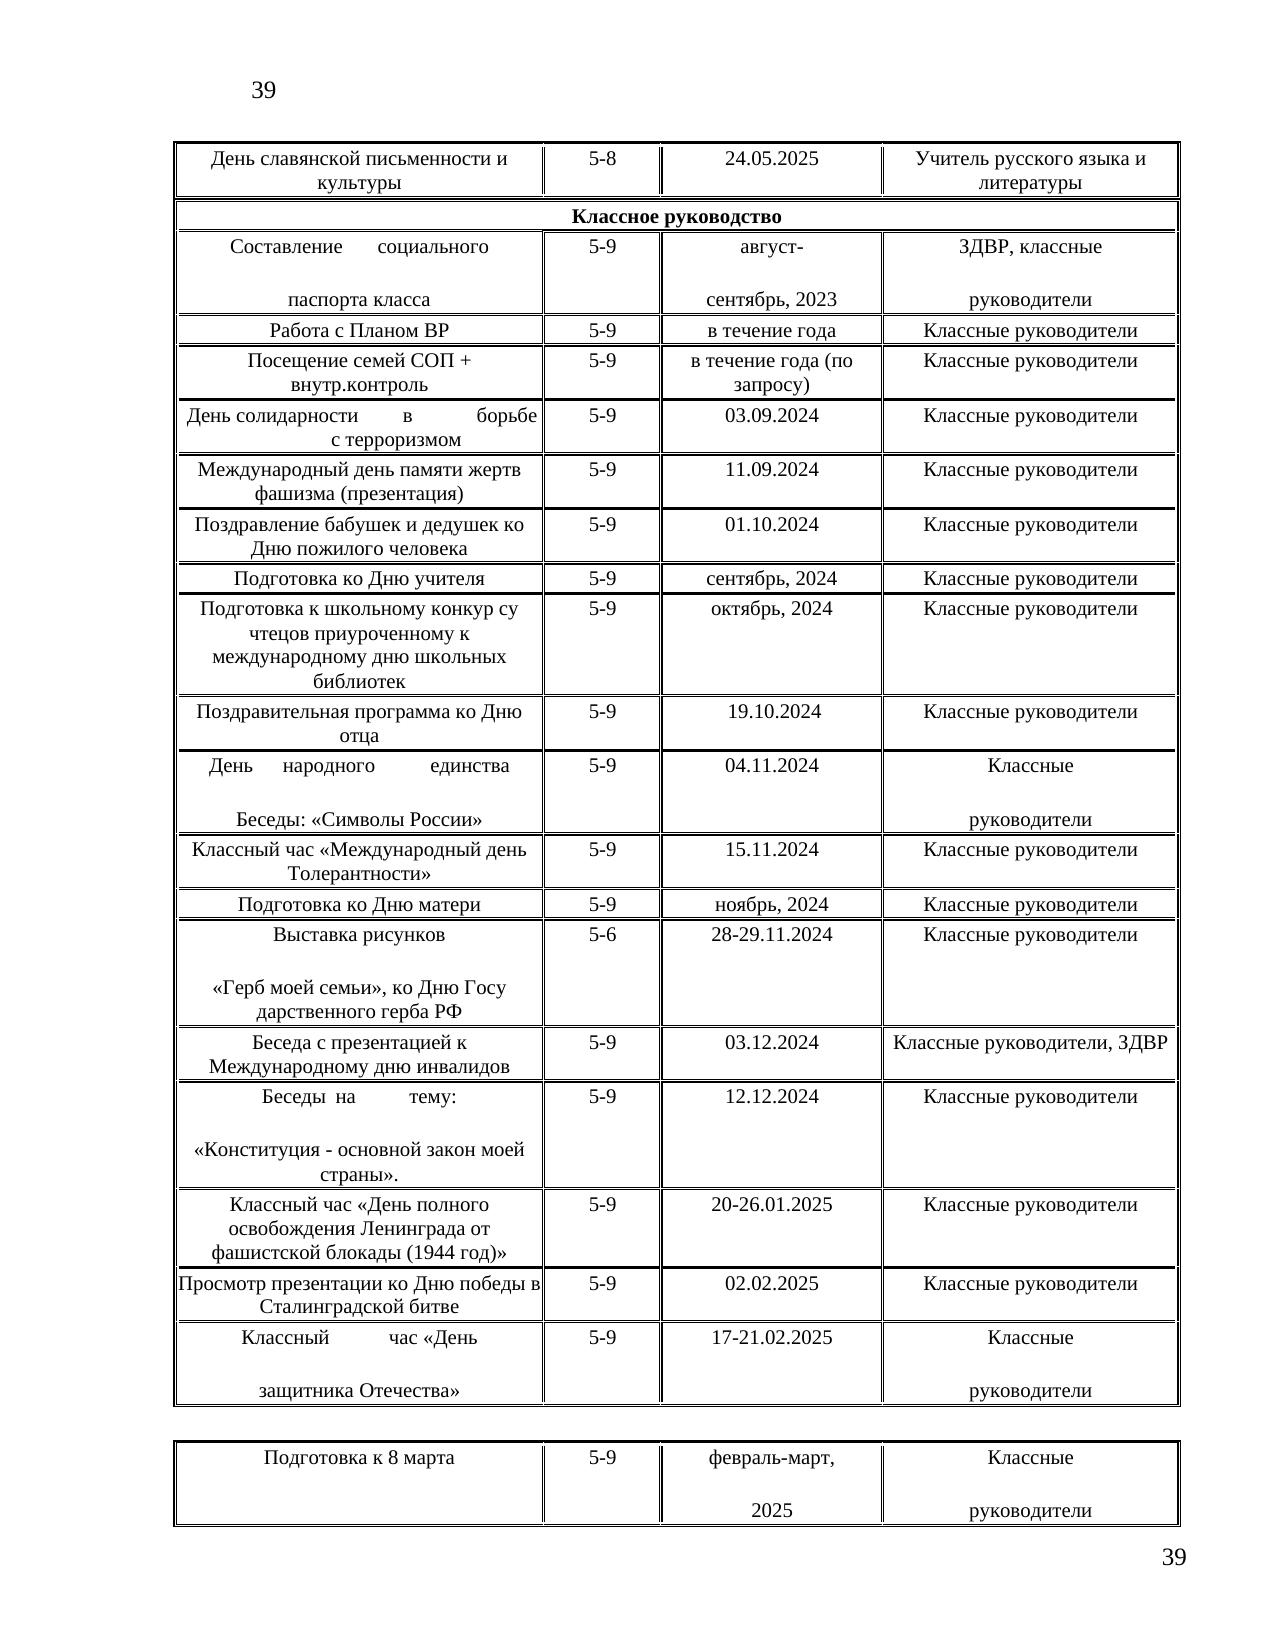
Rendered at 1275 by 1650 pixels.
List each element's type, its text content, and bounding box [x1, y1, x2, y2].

table_cell 5-9 [544, 1320, 661, 1404]
table_cell Классные руководители [884, 694, 1178, 749]
table_cell Классные руководители [884, 749, 1177, 832]
table_cell Классные руководители [884, 592, 1177, 694]
table_cell Классные руководители [883, 343, 1179, 398]
table_cell 5-9 [545, 697, 659, 749]
table_cell Классные руководители [884, 1266, 1179, 1320]
table_cell 5-9 [545, 510, 659, 561]
table_header Подготовка к 8 марта [177, 1443, 544, 1524]
table_cell Подготовка ко Дню матери [177, 887, 542, 917]
table_cell 5-9 [545, 1190, 659, 1266]
table_cell ноябрь, 2024 [663, 890, 881, 917]
table_cell Классные руководители [883, 1320, 1178, 1404]
table_cell 5-9 [545, 752, 659, 832]
table_cell август- сентябрь, 2023 [663, 233, 881, 313]
table_cell 24.05.2025 [661, 144, 882, 196]
table_cell 20-26.01.2025 [663, 1190, 881, 1266]
table_cell Беседы на тему: «Конституция - основной закон моей страны». [175, 1079, 544, 1187]
table_cell 28-29.11.2024 [663, 921, 881, 1025]
table_cell Классные руководители [884, 507, 1177, 561]
table_cell 5-9 [545, 836, 659, 887]
table_cell Посещение семей СОП + внутр.контроль [175, 343, 544, 398]
table_cell 5-9 [545, 595, 659, 694]
table_cell 5-9 [545, 890, 659, 917]
table_cell в течение года (по запросу) [663, 347, 881, 398]
table_cell 5-9 [545, 233, 659, 313]
table_cell 11.09.2024 [663, 456, 881, 507]
table_cell Международный день памяти жертв фашизма (презентация) [177, 452, 542, 507]
table_cell 5-9 [545, 1269, 659, 1320]
table_cell Классный час «Международный день Толерантности» [177, 832, 542, 887]
table_cell 5-9 [545, 1028, 659, 1079]
table_cell Классные руководители [884, 398, 1177, 452]
table_cell ЗДВР, классные руководители [884, 229, 1178, 313]
table_cell Классные руководители [884, 452, 1178, 507]
table_cell Классные руководители [884, 887, 1178, 917]
table_cell Просмотр презентации ко Дню победы в Сталинградской битве [175, 1266, 542, 1320]
table_cell Подготовка ко Дню учителя [177, 561, 542, 592]
table_cell октябрь, 2024 [663, 595, 881, 694]
table_header февраль-март, 2025 [661, 1443, 882, 1524]
table_cell 5-9 [545, 1083, 659, 1187]
table_cell 01.10.2024 [663, 510, 881, 561]
table_header 5-9 [544, 1442, 661, 1524]
table_cell Классные руководители [884, 1187, 1178, 1266]
table_cell Классные руководители [884, 561, 1178, 592]
table_cell Поздравление бабушек и дедушек ко Дню пожилого человека [177, 507, 542, 561]
table_cell Классные руководители [883, 1079, 1179, 1187]
table_cell День народного единства Беседы: «Символы России» [177, 749, 542, 832]
table_cell в течение года [663, 316, 881, 343]
table_cell 02.02.2025 [663, 1269, 881, 1320]
table_cell 03.09.2024 [663, 401, 881, 452]
table_cell Поздравительная программа ко Дню отца [177, 694, 542, 749]
table_cell 5-9 [545, 401, 659, 452]
table_cell 19.10.2024 [663, 697, 881, 749]
table_cell Составление социального паспорта класса [177, 229, 542, 313]
table_cell Подготовка к школьному конкур су чтецов приуроченному к международному дню школьных библиотек [177, 592, 542, 694]
table_cell 17-21.02.2025 [661, 1323, 882, 1404]
table_cell Учитель русского языка и литературы [883, 144, 1177, 196]
table_header Классное руководство [177, 202, 1177, 229]
table_cell 15.11.2024 [663, 836, 881, 887]
table_cell 5-8 [544, 143, 661, 196]
table_cell Классный час «День защитника Отечества» [177, 1320, 544, 1404]
table_cell День славянской письменности и культуры [177, 144, 544, 196]
table_cell Классные руководители, ЗДВР [884, 1025, 1178, 1079]
table_header Классные руководители [883, 1443, 1177, 1524]
table_cell Работа с Планом ВР [177, 313, 542, 343]
table_cell Классные руководители [884, 832, 1178, 887]
table_cell 04.11.2024 [663, 752, 881, 832]
table_cell 5-6 [545, 921, 659, 1025]
table_cell сентябрь, 2024 [663, 565, 881, 592]
table_cell 03.12.2024 [663, 1028, 881, 1079]
table_cell 5-9 [545, 456, 659, 507]
table_cell 5-9 [545, 316, 659, 343]
table_cell 5-9 [545, 347, 659, 398]
table_cell Выставка рисунков «Герб моей семьи», ко Дню Госу дарственного герба РФ [177, 917, 542, 1025]
table_cell Классный час «День полного освобождения Ленинграда от фашистской блокады (1944 год)» [177, 1187, 542, 1266]
table_cell 12.12.2024 [663, 1083, 881, 1187]
table_cell 5-9 [545, 565, 659, 592]
table_cell Беседа с презентацией к Международному дню инвалидов [177, 1025, 542, 1079]
table_cell Классные руководители [884, 313, 1178, 343]
table_cell Классные руководители [884, 917, 1178, 1025]
table_cell День солидарности в борьбе с терроризмом [177, 398, 542, 452]
